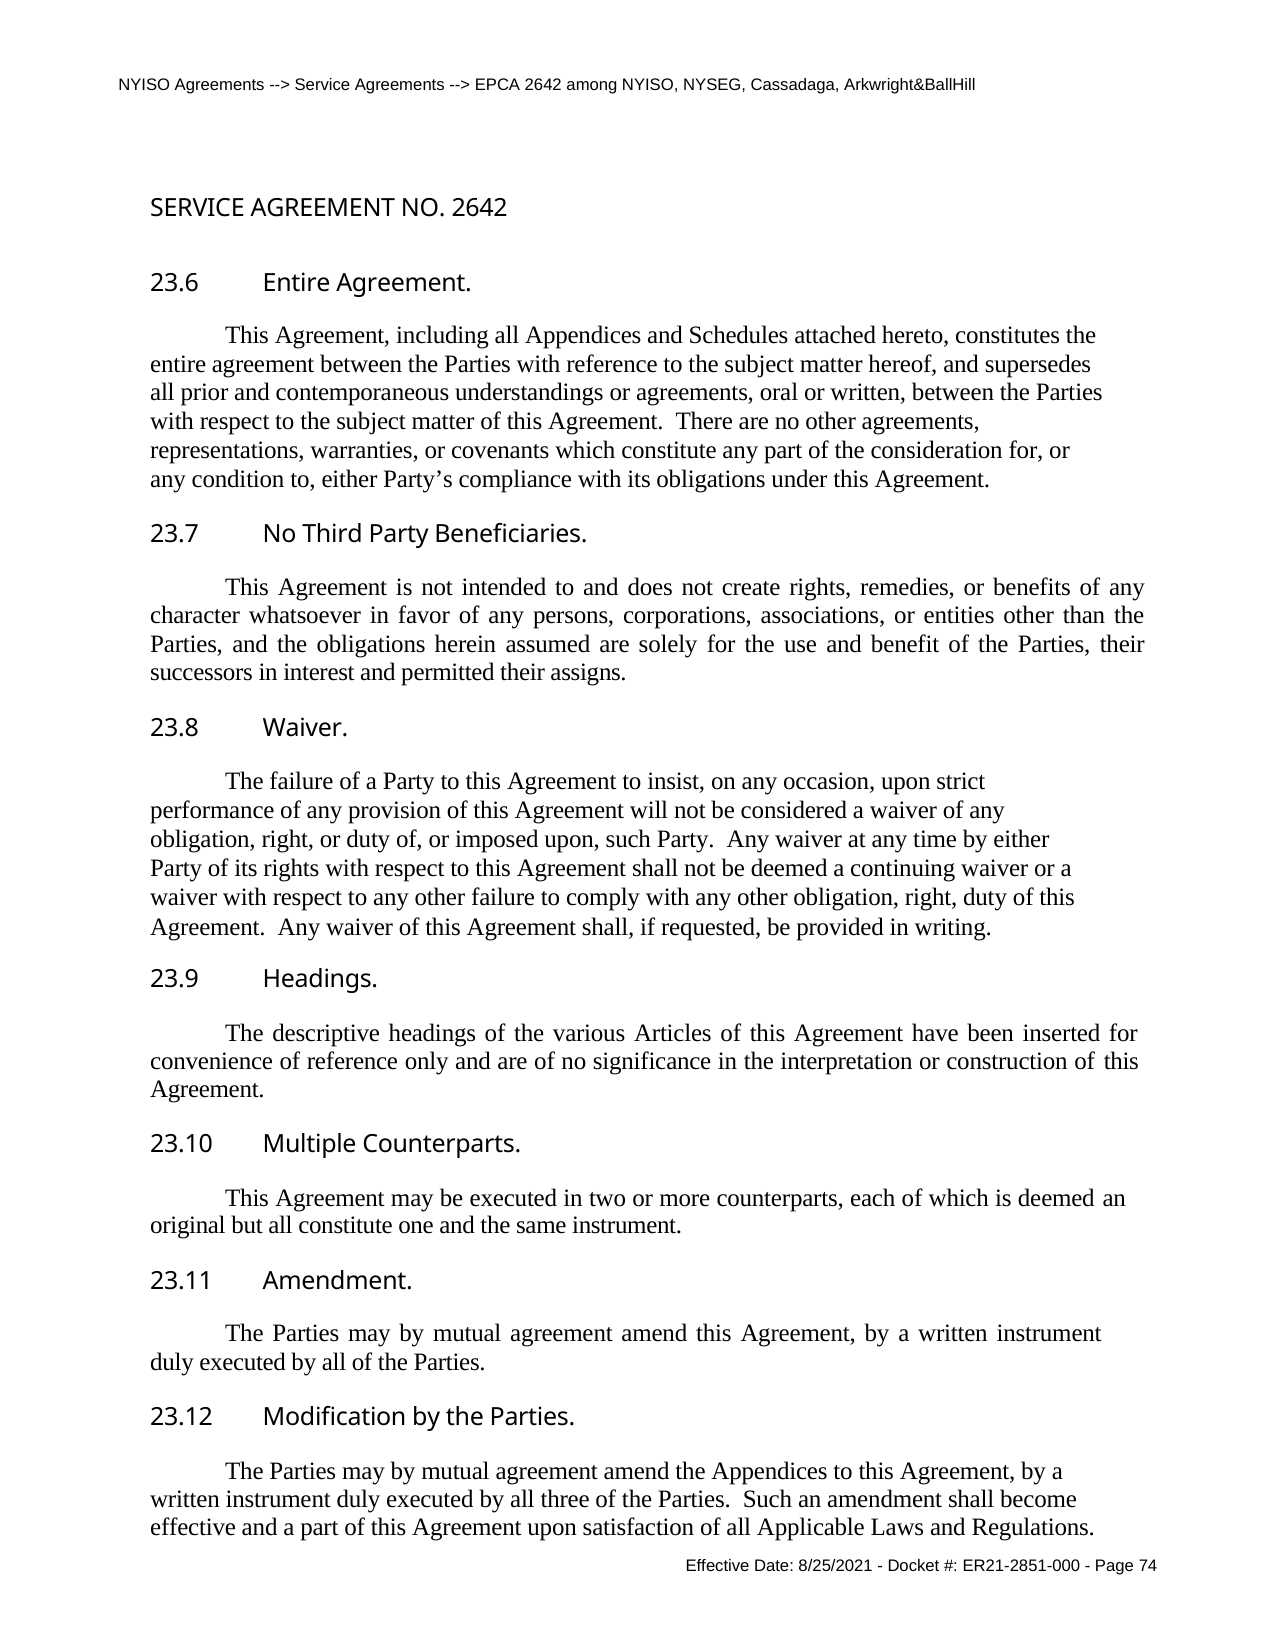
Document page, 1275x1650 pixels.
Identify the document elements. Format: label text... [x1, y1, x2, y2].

text 23.12 Modification by the Parties. [150, 1403, 1275, 1431]
text 23.10 Multiple Counterparts. [150, 1130, 1275, 1159]
text This Agreement is not intended to and does not create rights, remedies, or benefits of any character whatsoever in favor of any persons, corporations, associations, or entities other than the Parties, and the obligations herein assumed are solely for the use and benefit of the Parties, their successors in interest and permitted their assigns. [150, 573, 1145, 686]
text The Parties may by mutual agreement amend the Appendices to this Agreement, by a written instrument duly executed by all three of the Parties. Such an amendment shall become effective and a part of this Agreement upon satisfaction of all Applicable Laws and Regulations. [150, 1457, 1134, 1541]
text The failure of a Party to this Agreement to insist, on any occasion, upon strict [225, 766, 1275, 795]
text 23.8 Waiver. [150, 714, 1275, 742]
text 23.7 No Third Party Beneficiaries. [150, 520, 1275, 548]
text The Parties may by mutual agreement amend this Agreement, by a written instrument duly executed by all of the Parties. [150, 1318, 1102, 1377]
text 23.11 Amendment. [150, 1267, 1275, 1295]
text The descriptive headings of the various Articles of this Agreement have been inserted for convenience of reference only and are of no significance in the interpretation or construction of this Agreement. [150, 1019, 1139, 1103]
text performance of any provision of this Agreement will not be considered a waiver of any [150, 795, 1275, 824]
text 23.9 Headings. [150, 965, 1275, 994]
text This Agreement, including all Appendices and Schedules attached hereto, constitutes the entire agreement between the Parties with reference to the subject matter hereof, and supersedes all prior and contemporaneous understandings or agreements, oral or written, between the Parties with respect to the subject matter of this Agreement. There are no other agreements, representations, warranties, or covenants which constitute any part of the consideration for, or any condition to, either Party’s compliance with its obligations under this Agreement. [150, 320, 1142, 493]
text 23.6 Entire Agreement. [150, 269, 1275, 297]
text obligation, right, or duty of, or imposed upon, such Party. Any waiver at any time by either Party of its rights with respect to this Agreement shall not be deemed a continuing waiver or a waiver with respect to any other failure to comply with any other obligation, right, duty of this Agreement. Any waiver of this Agreement shall, if requested, be provided in writing. [150, 824, 1115, 941]
text This Agreement may be executed in two or more counterparts, each of which is deemed an original but all constitute one and the same instrument. [150, 1184, 1126, 1239]
text SERVICE AGREEMENT NO. 2642 [150, 193, 1275, 222]
